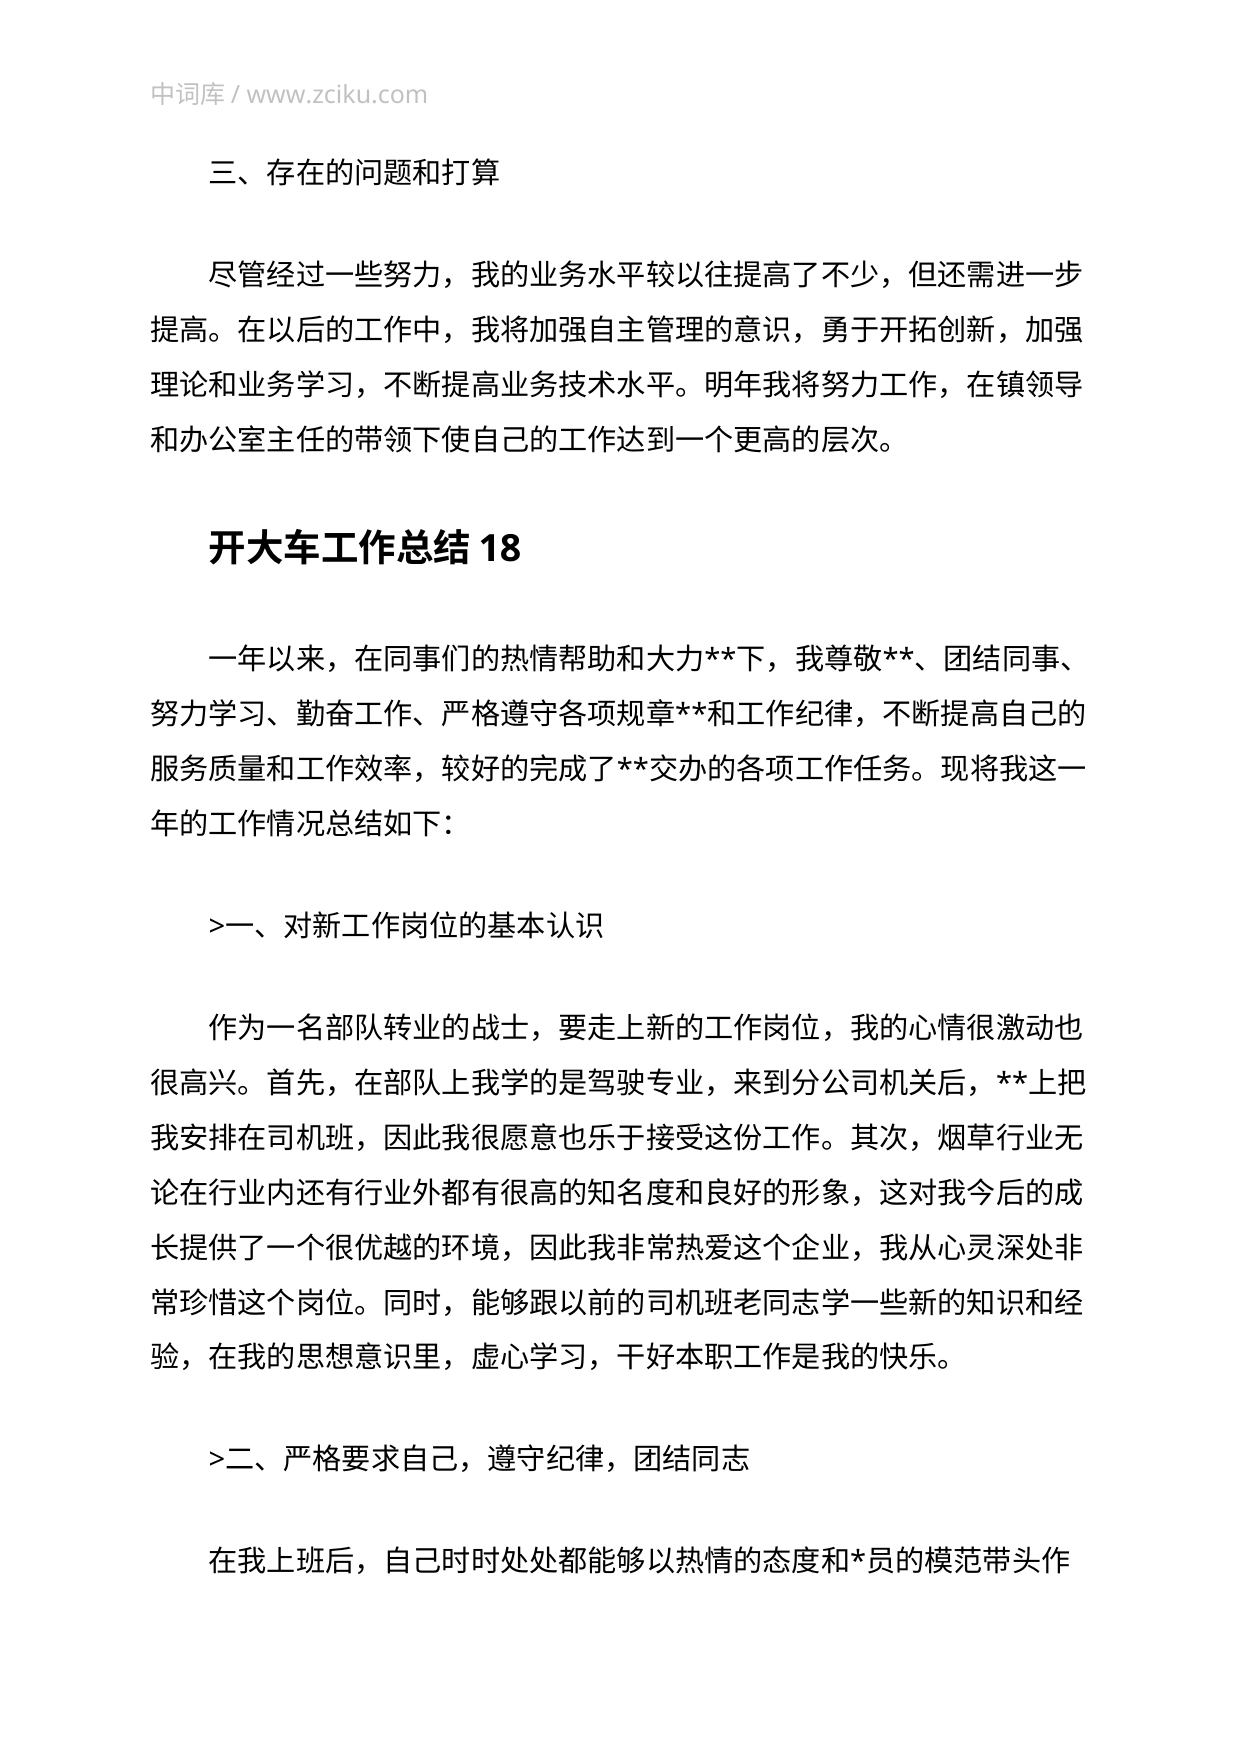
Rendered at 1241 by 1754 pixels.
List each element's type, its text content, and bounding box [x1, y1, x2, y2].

text 尽管经过一些努力，我的业务水平较以往提高了不少，但还需进一步提高。在以后的工作中，我将加强自主管理的意识，勇于开拓创新，加强理论和业务学习，不断提高业务技术水平。明年我将努力工作，在镇领导和办公室主任的带领下使自己的工作达到一个更高的层次。 [150, 252, 1090, 459]
text 一年以来，在同事们的热情帮助和大力**下，我尊敬**、团结同事、努力学习、勤奋工作、严格遵守各项规章**和工作纪律，不断提高自己的服务质量和工作效率，较好的完成了**交办的各项工作任务。现将我这一年的工作情况总结如下： [150, 636, 1090, 843]
text >一、对新工作岗位的基本认识 [150, 903, 1090, 945]
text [150, 1538, 1090, 1580]
text 作为一名部队转业的战士，要走上新的工作岗位，我的心情很激动也很高兴。首先，在部队上我学的是驾驶专业，来到分公司机关后，**上把我安排在司机班，因此我很愿意也乐于接受这份工作。其次，烟草行业无论在行业内还有行业外都有很高的知名度和良好的形象，这对我今后的成长提供了一个很优越的环境，因此我非常热爱这个企业，我从心灵深处非常珍惜这个岗位。同时，能够跟以前的司机班老同志学一些新的知识和经验，在我的思想意识里，虚心学习，干好本职工作是我的快乐。 [150, 1004, 1090, 1376]
text 三、存在的问题和打算 [150, 150, 1090, 192]
text >二、严格要求自己，遵守纪律，团结同志 [150, 1436, 1090, 1478]
text 开大车工作总结18 [150, 518, 1090, 573]
